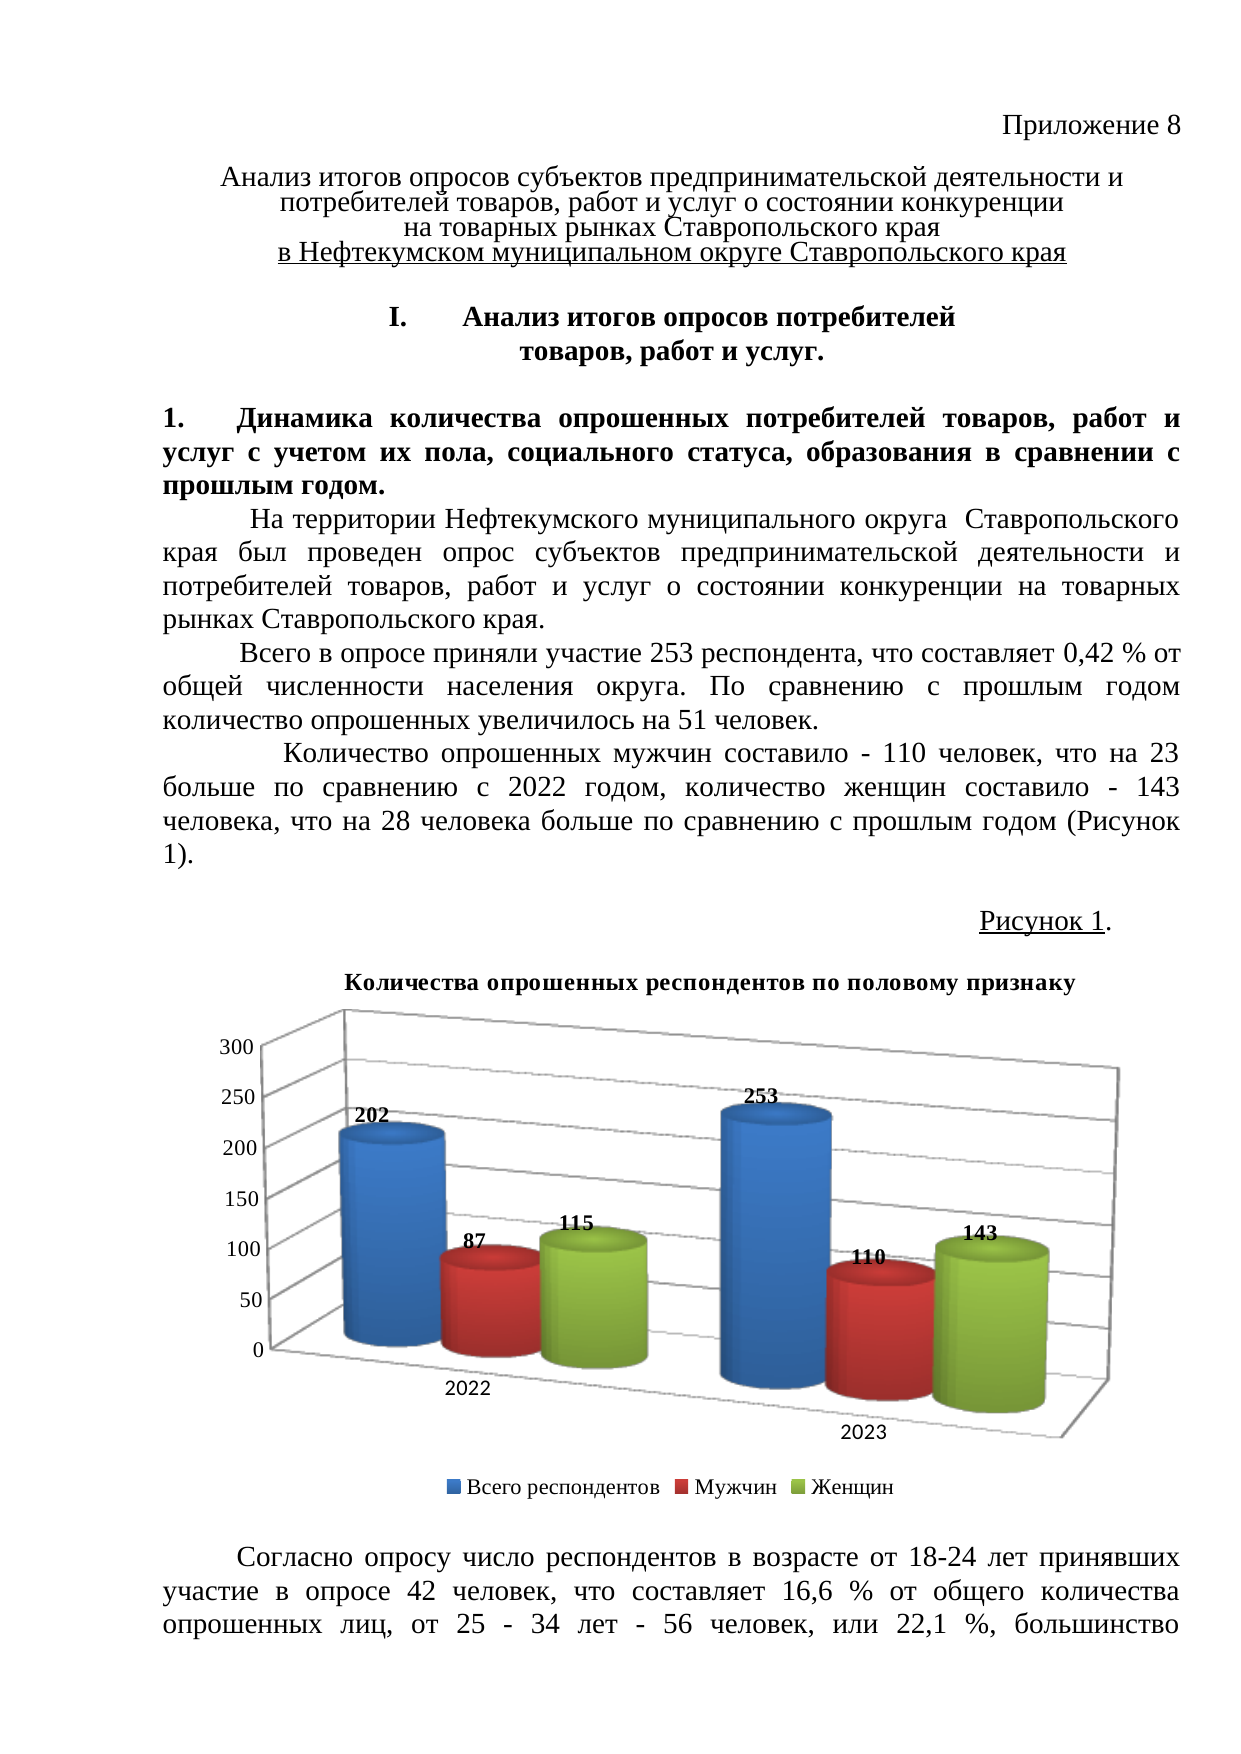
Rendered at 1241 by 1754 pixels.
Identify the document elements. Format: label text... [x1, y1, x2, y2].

text Анализ итогов опросов субъектов предпринимательской деятельности и потребителей товаров, работ и услуг о состоянии конкуренции [162, 166, 1181, 216]
text на товарных рынках Ставропольского края [162, 216, 1181, 241]
text На территории Нефтекумского муниципального округа Ставропольского края был проведен опрос субъектов предпринимательской деятельности и потребителей товаров, работ и услуг о состоянии конкуренции на товарных рынках Ставропольского края. [162, 501, 1181, 635]
text Приложение 8 [162, 107, 1181, 141]
text Количество опрошенных мужчин составило - 110 человек, что на 23 больше по сравнению с 2022 годом, количество женщин составило - 143 человека, что на 28 человека больше по сравнению с прошлым годом (Рисунок 1). [162, 736, 1181, 870]
text в Нефтекумском муниципальном округе Ставропольского края [343, 241, 1181, 266]
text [162, 1539, 1181, 1640]
list товаров, работ и услуг. [162, 333, 1181, 367]
list Анализ итогов опросов потребителей [162, 299, 1181, 333]
text Всего в опросе приняли участие 253 респондента, что составляет 0,42 % от общей численности населения округа. По сравнению с прошлым годом количество опрошенных увеличилось на 51 человек. [162, 635, 1181, 736]
list Динамика количества опрошенных потребителей товаров, работ и услуг с учетом их пола, социального статуса, образования в сравнении с прошлым годом. [162, 400, 1181, 501]
text в Нефтекумском муниципальном округе Ставропольского края [162, 241, 340, 266]
text Рисунок 1. [162, 903, 1181, 937]
